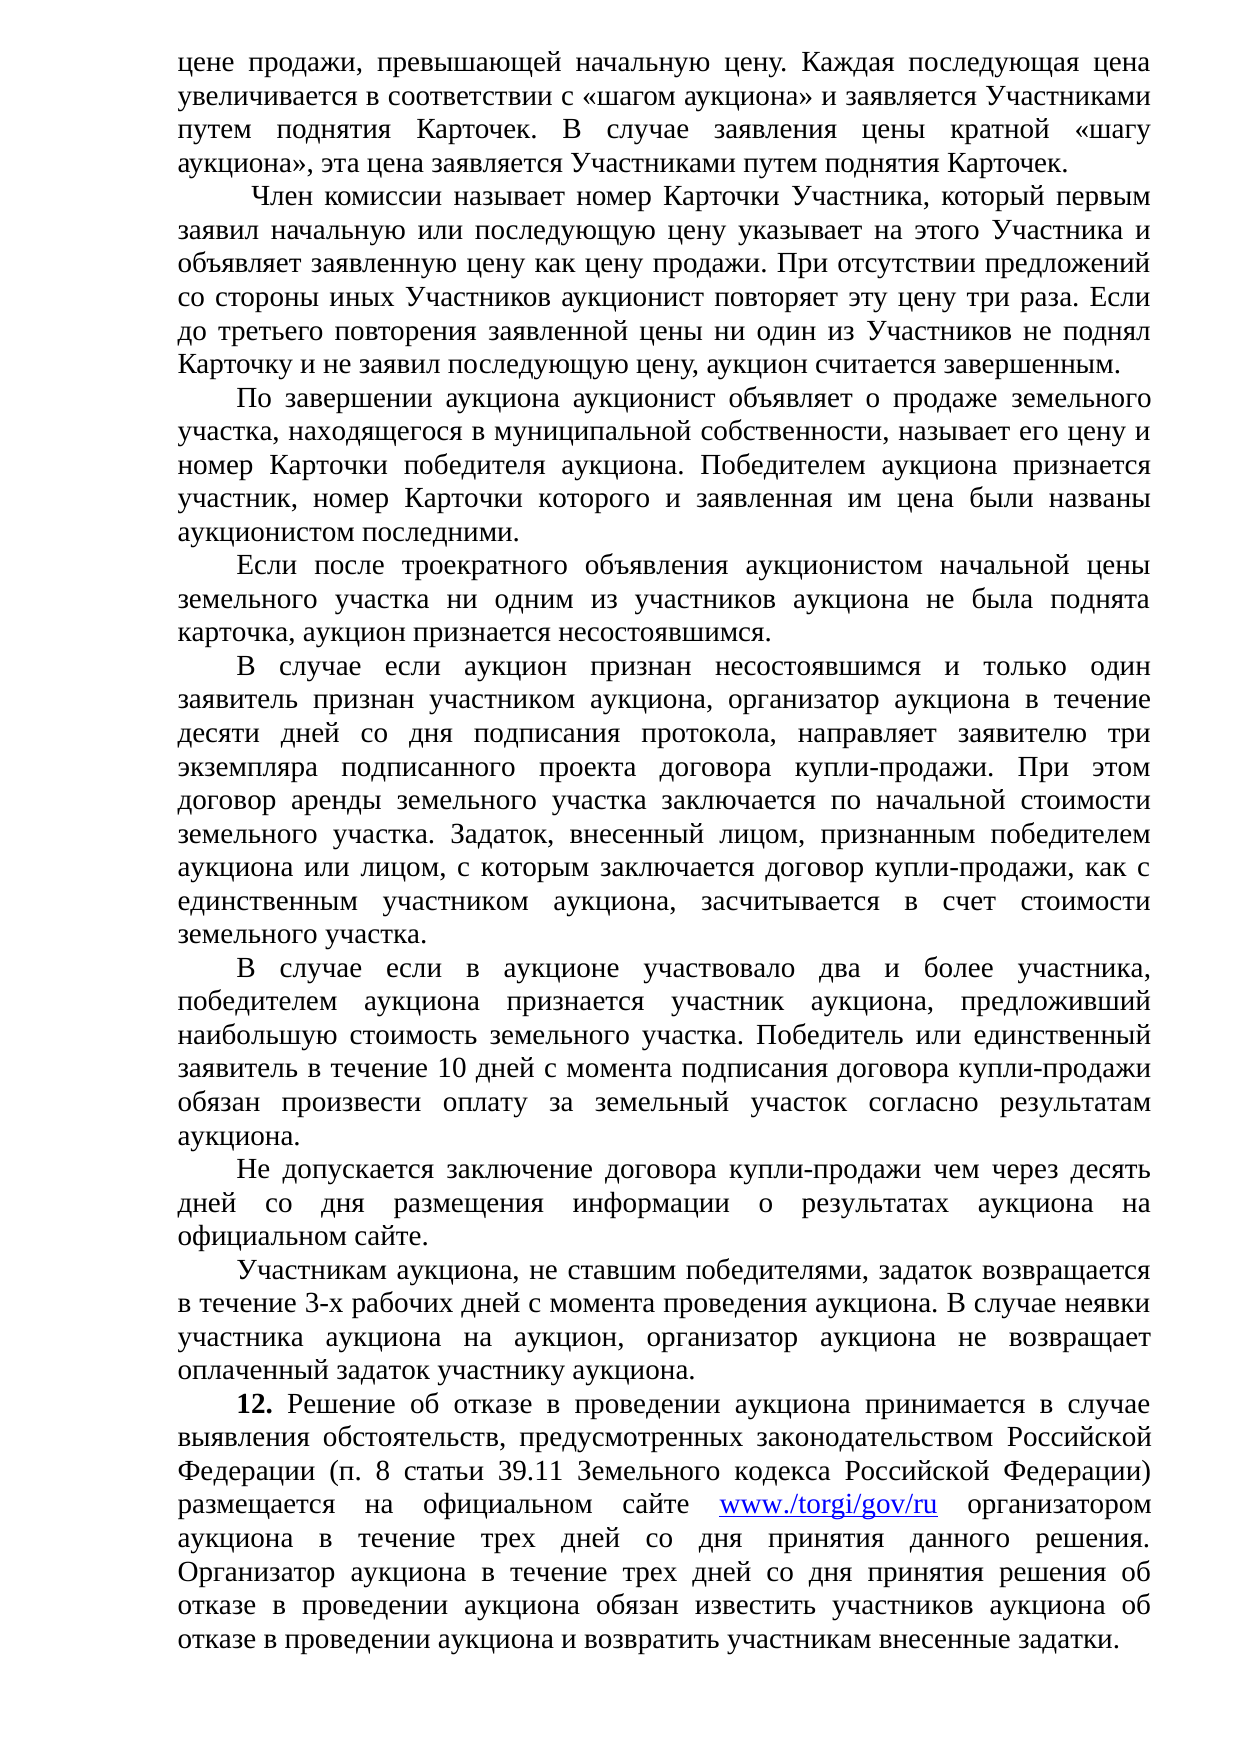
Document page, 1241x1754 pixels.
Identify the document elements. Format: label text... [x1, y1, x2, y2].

text Если после троекратного объявления аукционистом начальной цены земельного участка ни одним из участников аукциона не была поднята карточка, аукцион признается несостоявшимся. [177, 547, 1152, 648]
text Не допускается заключение договора купли-продажи чем через десять дней со дня размещения информации о результатах аукциона на официальном сайте. [177, 1151, 1152, 1252]
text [177, 44, 1152, 178]
text В случае если аукцион признан несостоявшимся и только один заявитель признан участником аукциона, организатор аукциона в течение десяти дней со дня подписания протокола, направляет заявителю три экземпляра подписанного проекта договора купли-продажи. При этом договор аренды земельного участка заключается по начальной стоимости земельного участка. Задаток, внесенный лицом, признанным победителем аукциона или лицом, с которым заключается договор купли-продажи, как с единственным участником аукциона, засчитывается в счет стоимости земельного участка. [177, 648, 1152, 950]
text Член комиссии называет номер Карточки Участника, который первым заявил начальную или последующую цену указывает на этого Участника и объявляет заявленную цену как цену продажи. При отсутствии предложений со стороны иных Участников аукционист повторяет эту цену три раза. Если до третьего повторения заявленной цены ни один из Участников не поднял Карточку и не заявил последующую цену, аукцион считается завершенным. [177, 178, 1152, 380]
text По завершении аукциона аукционист объявляет о продаже земельного участка, находящегося в муниципальной собственности, называет его цену и номер Карточки победителя аукциона. Победителем аукциона признается участник, номер Карточки которого и заявленная им цена были названы аукционистом последними. [177, 380, 1152, 547]
text В случае если в аукционе участвовало два и более участника, победителем аукциона признается участник аукциона, предложивший наибольшую стоимость земельного участка. Победитель или единственный заявитель в течение 10 дней с момента подписания договора купли-продажи обязан произвести оплату за земельный участок согласно результатам аукциона. [177, 950, 1152, 1151]
text 12. Решение об отказе в проведении аукциона принимается в случае выявления обстоятельств, предусмотренных законодательством Российской Федерации (п. 8 статьи 39.11 Земельного кодекса Российской Федерации) размещается на официальном сайте www./torgi/gov/ru организатором аукциона в течение трех дней со дня принятия данного решения. Организатор аукциона в течение трех дней со дня принятия решения об отказе в проведении аукциона обязан известить участников аукциона об отказе в проведении аукциона и возвратить участникам внесенные задатки. [177, 1386, 1152, 1654]
text Участникам аукциона, не ставшим победителями, задаток возвращается в течение 3-х рабочих дней с момента проведения аукциона. В случае неявки участника аукциона на аукцион, организатор аукциона не возвращает оплаченный задаток участнику аукциона. [177, 1252, 1152, 1386]
